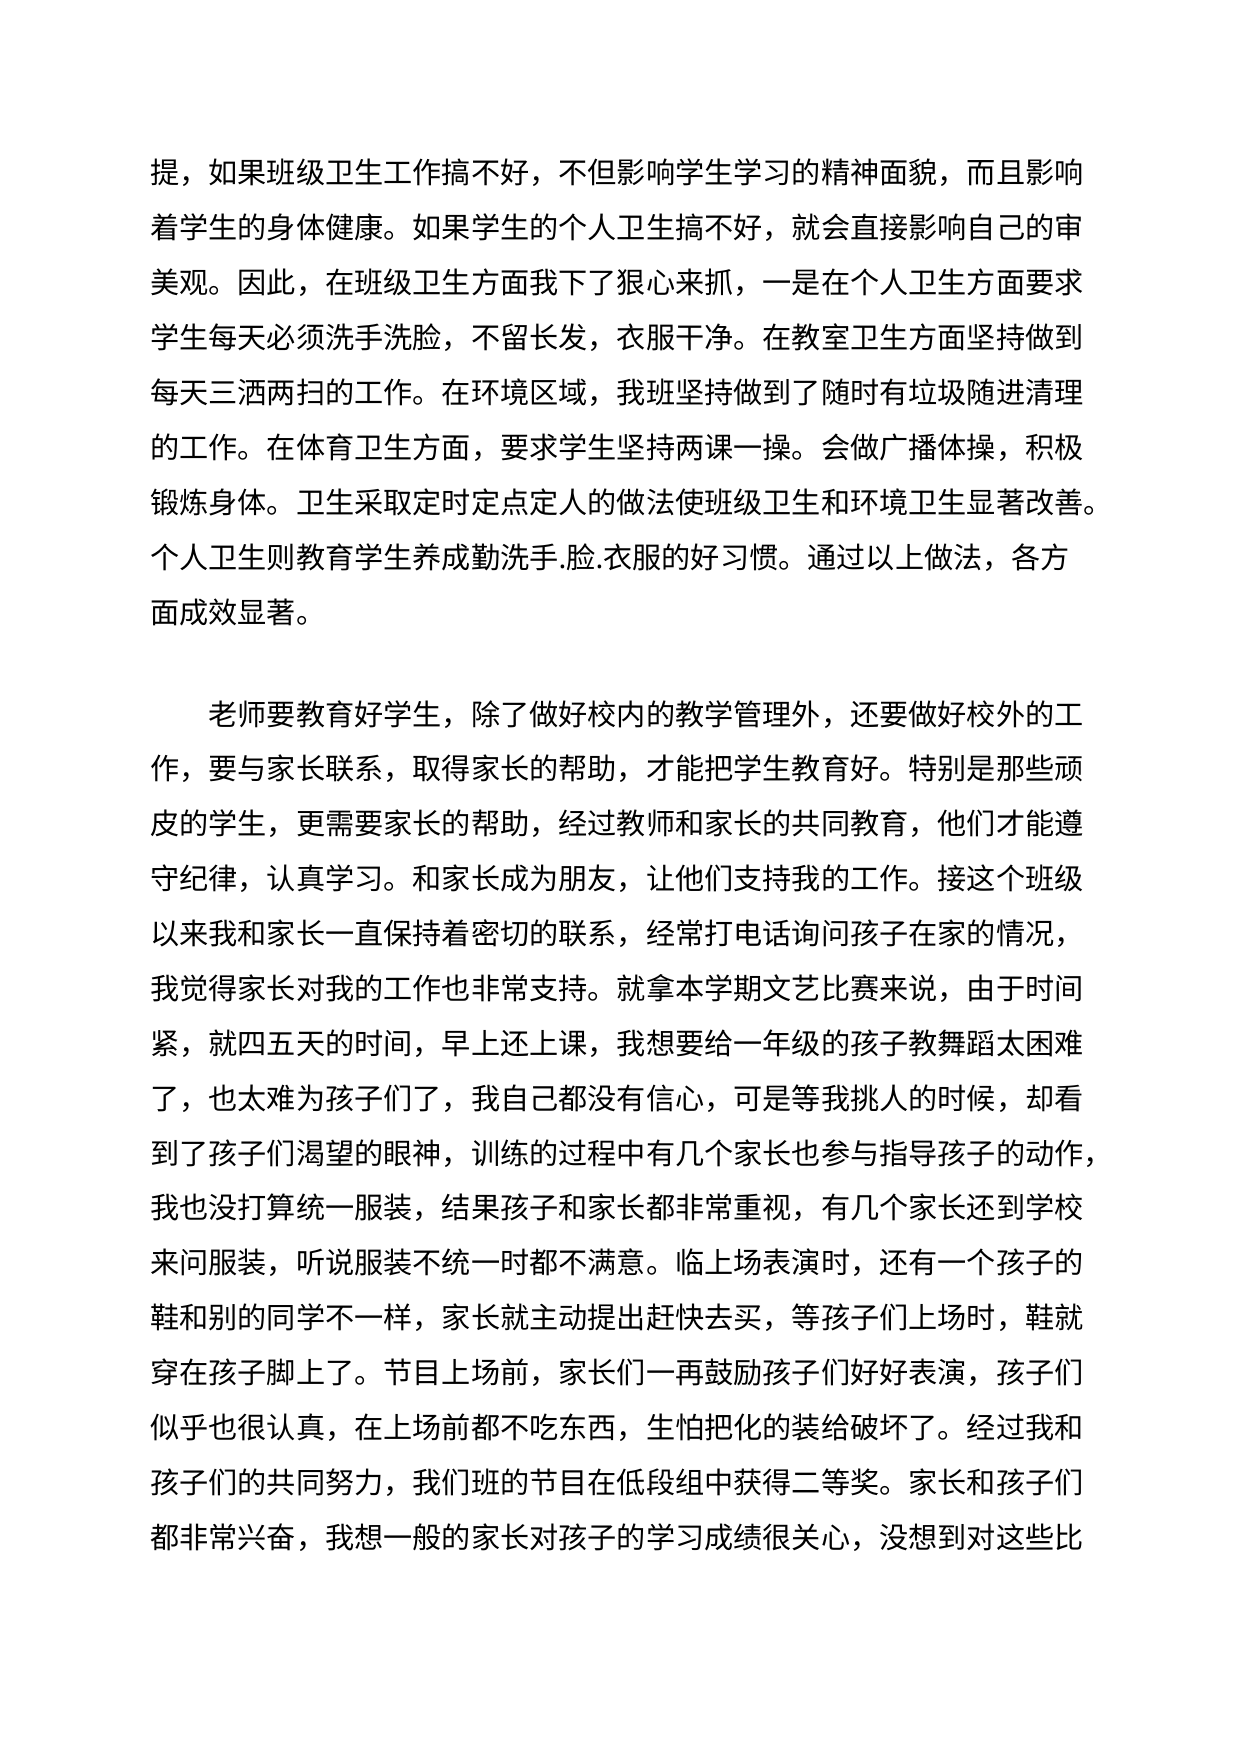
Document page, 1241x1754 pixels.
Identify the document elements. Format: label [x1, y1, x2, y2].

text [150, 691, 1090, 1557]
text [150, 150, 1090, 632]
